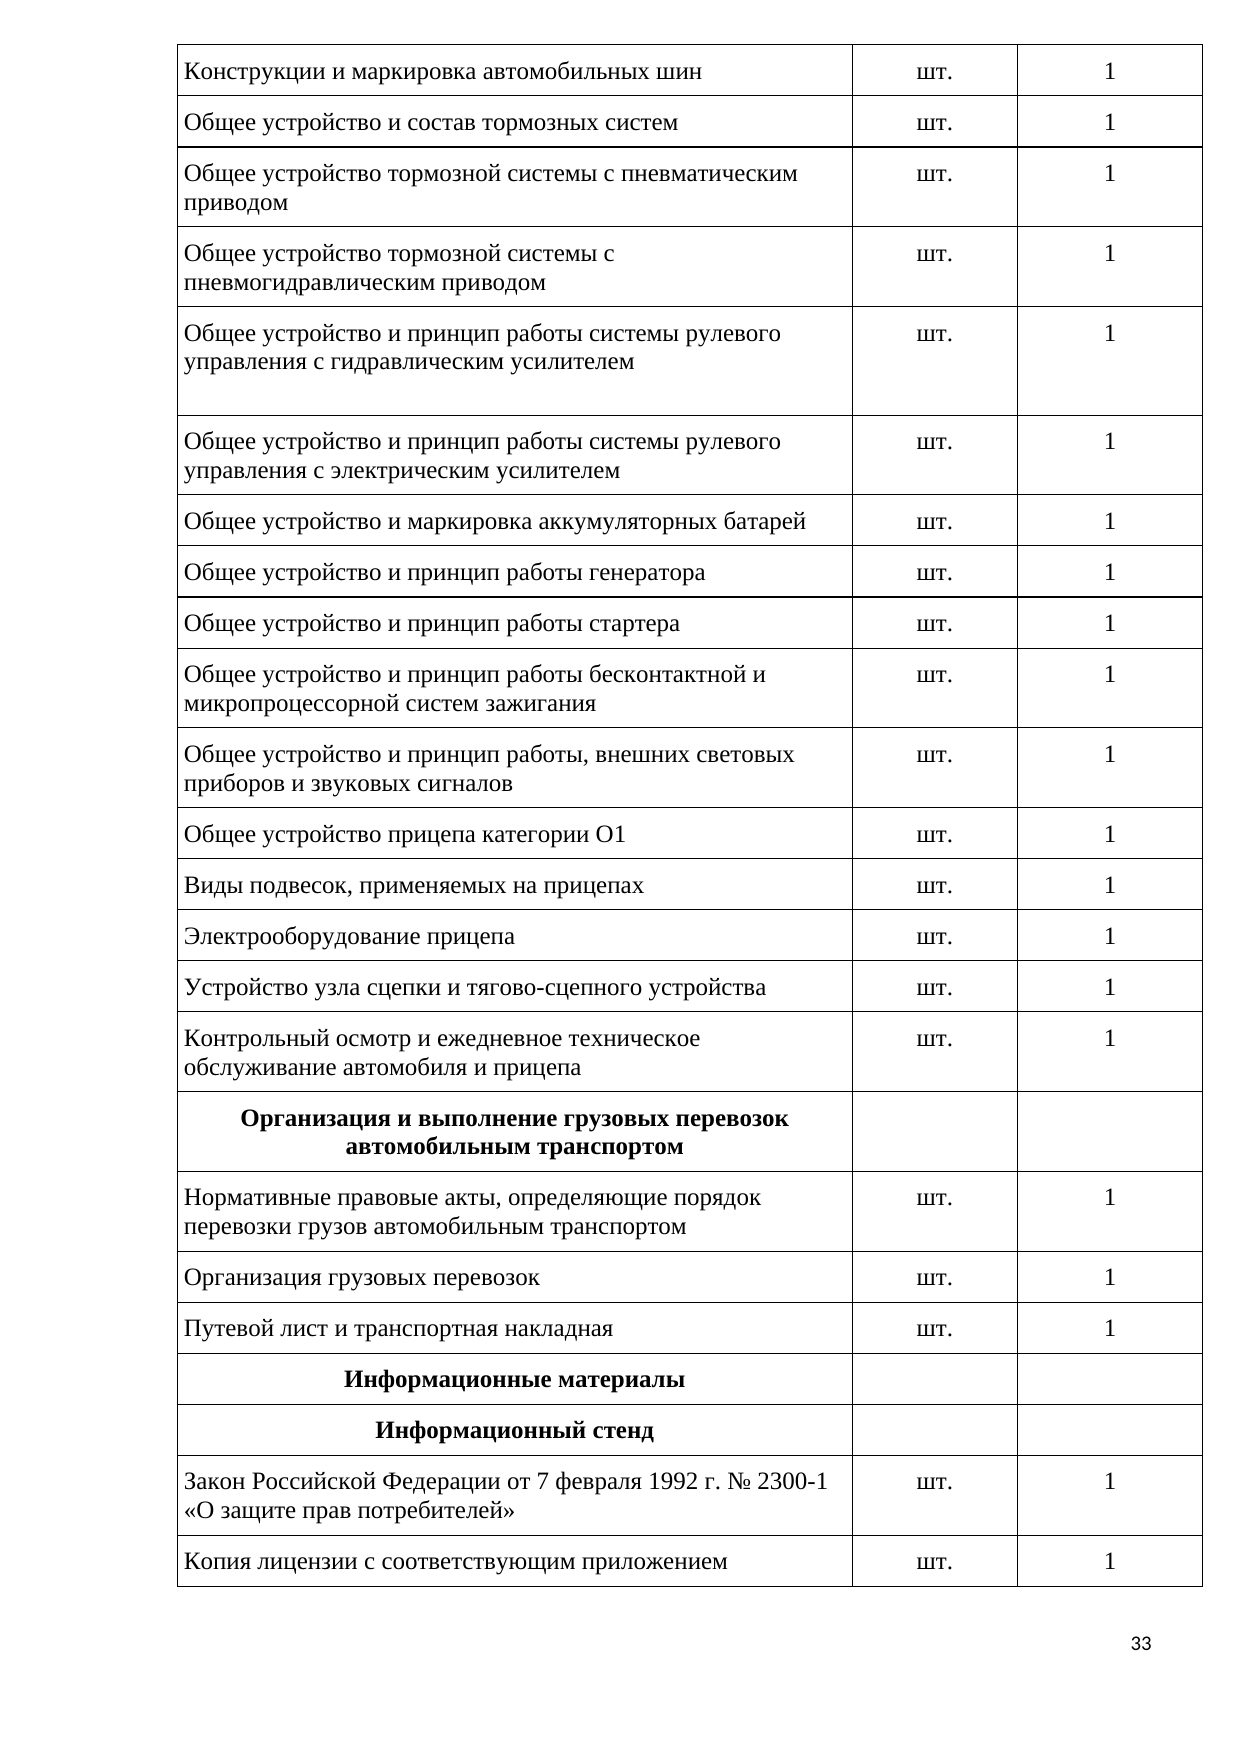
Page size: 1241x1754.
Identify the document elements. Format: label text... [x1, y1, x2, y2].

table_cell шт. [853, 45, 1017, 95]
table_cell Организация грузовых перевозок [178, 1252, 852, 1302]
table_cell 1 [1018, 45, 1202, 95]
table_cell [1018, 1092, 1202, 1171]
table_cell шт. [853, 961, 1017, 1011]
table_cell [853, 1405, 1017, 1455]
table_cell 1 [1018, 598, 1202, 647]
table_cell Общее устройство и принцип работы стартера [178, 598, 852, 647]
table_cell шт. [853, 728, 1017, 807]
table_cell 1 [1018, 495, 1202, 545]
table_cell Общее устройство и принцип работы генератора [178, 546, 852, 596]
table_cell Общее устройство и принцип работы, внешних световых приборов и звуковых сигналов [178, 728, 852, 807]
table_cell 1 [1018, 961, 1202, 1011]
table_cell [1018, 1405, 1202, 1455]
table_cell шт. [853, 1303, 1017, 1353]
table_cell Информационные материалы [178, 1354, 852, 1404]
table_cell шт. [853, 1536, 1017, 1586]
table_cell Электрооборудование прицепа [178, 910, 852, 960]
table_cell шт. [853, 598, 1017, 647]
table_cell 1 [1018, 416, 1202, 494]
table_cell 1 [1018, 148, 1202, 226]
table_cell 1 [1018, 227, 1202, 306]
table_cell 1 [1018, 1012, 1202, 1091]
table_cell Общее устройство и принцип работы системы рулевого управления с электрическим усилителем [178, 416, 852, 494]
table_cell Виды подвесок, применяемых на прицепах [178, 859, 852, 909]
table_cell шт. [853, 1252, 1017, 1302]
table_cell Общее устройство прицепа категории О1 [178, 808, 852, 858]
table_cell 1 [1018, 1252, 1202, 1302]
table_cell Устройство узла сцепки и тягово-сцепного устройства [178, 961, 852, 1011]
table_cell Общее устройство тормозной системы с пневматическим приводом [178, 148, 852, 226]
table_cell 1 [1018, 307, 1202, 414]
table_cell Общее устройство и маркировка аккумуляторных батарей [178, 495, 852, 545]
table_cell 1 [1018, 546, 1202, 596]
table_cell шт. [853, 227, 1017, 306]
table_cell шт. [853, 1172, 1017, 1251]
table_cell шт. [853, 546, 1017, 596]
table_cell Общее устройство тормозной системы с пневмогидравлическим приводом [178, 227, 852, 306]
table_cell Копия лицензии с соответствующим приложением [178, 1536, 852, 1586]
table_cell шт. [853, 1456, 1017, 1534]
table_cell Нормативные правовые акты, определяющие порядок перевозки грузов автомобильным транспортом [178, 1172, 852, 1251]
table_cell Путевой лист и транспортная накладная [178, 1303, 852, 1353]
table_cell шт. [853, 148, 1017, 226]
table_cell шт. [853, 808, 1017, 858]
table_cell шт. [853, 859, 1017, 909]
table_cell Общее устройство и принцип работы бесконтактной и микропроцессорной систем зажигания [178, 649, 852, 727]
table_cell шт. [853, 649, 1017, 727]
table_cell [853, 1092, 1017, 1171]
table_cell Информационный стенд [178, 1405, 852, 1455]
table_cell 1 [1018, 728, 1202, 807]
table_cell Организация и выполнение грузовых перевозок автомобильным транспортом [178, 1092, 852, 1171]
table_cell 1 [1018, 1172, 1202, 1251]
table_cell 1 [1018, 910, 1202, 960]
table_cell Закон Российской Федерации от 7 февраля 1992 г. № 2300-1 «О защите прав потребителей» [178, 1456, 852, 1534]
table_cell 1 [1018, 1303, 1202, 1353]
table_cell Конструкции и маркировка автомобильных шин [178, 45, 852, 95]
table_cell Контрольный осмотр и ежедневное техническое обслуживание автомобиля и прицепа [178, 1012, 852, 1091]
table_cell [1018, 1354, 1202, 1404]
table_cell 1 [1018, 96, 1202, 146]
table_cell шт. [853, 495, 1017, 545]
table_cell 1 [1018, 859, 1202, 909]
table_cell Общее устройство и принцип работы системы рулевого управления с гидравлическим усилителем [178, 307, 852, 414]
table_cell 1 [1018, 1456, 1202, 1534]
table_cell Общее устройство и состав тормозных систем [178, 96, 852, 146]
table_cell 1 [1018, 649, 1202, 727]
table_cell [853, 1354, 1017, 1404]
table_cell шт. [853, 96, 1017, 146]
table_cell 1 [1018, 1536, 1202, 1586]
table_cell шт. [853, 910, 1017, 960]
table_cell шт. [853, 416, 1017, 494]
table_cell 1 [1018, 808, 1202, 858]
table_cell шт. [853, 307, 1017, 414]
table_cell шт. [853, 1012, 1017, 1091]
